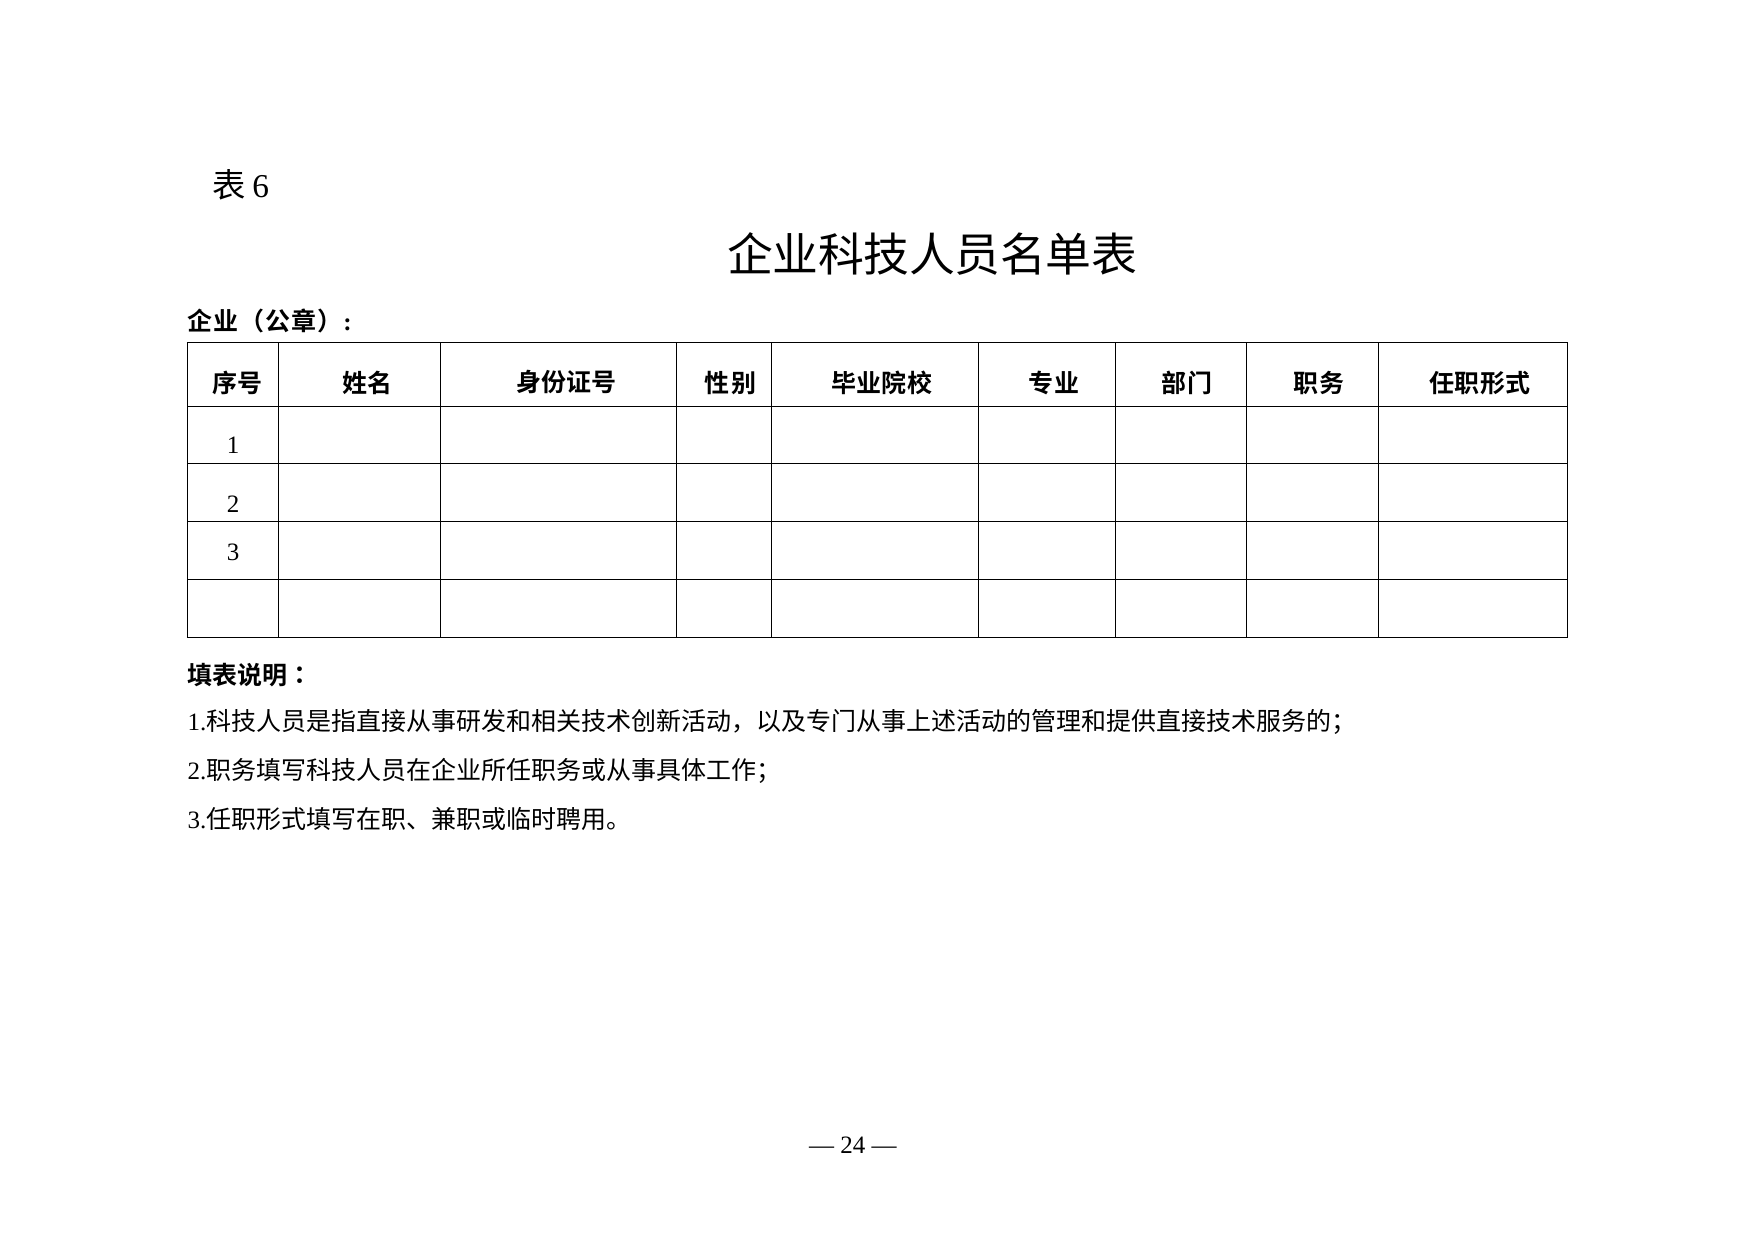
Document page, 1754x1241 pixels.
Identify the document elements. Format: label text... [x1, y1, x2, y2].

table_cell [441, 522, 676, 579]
table_cell [1247, 522, 1378, 579]
table_cell [279, 407, 440, 463]
text 1.科技人员是指直接从事研发和相关技术创新活动，以及专门从事上述活动的管理和提供直接技术服务的； [187, 697, 1566, 739]
table_cell [677, 464, 771, 521]
table_cell [772, 464, 978, 521]
text 企业（公章）: [187, 284, 1566, 342]
text 填表说明： [187, 638, 1566, 696]
table_header 部门 [1116, 343, 1246, 406]
table_cell [279, 580, 440, 637]
table_header 职务 [1247, 343, 1378, 406]
table_header 身份证号 [441, 343, 676, 406]
table_cell [1116, 580, 1246, 637]
table_cell [677, 580, 771, 637]
table_cell [441, 464, 676, 521]
table_cell [979, 580, 1115, 637]
table_header 毕业院校 [772, 343, 978, 406]
table_cell [1116, 407, 1246, 463]
table_cell [441, 580, 676, 637]
table_cell [979, 407, 1115, 463]
table_cell [1247, 407, 1378, 463]
table_cell [772, 522, 978, 579]
table_cell [677, 522, 771, 579]
table_header 任职形式 [1379, 343, 1567, 406]
table_cell 1 [188, 407, 278, 463]
table_header 序号 [188, 343, 278, 406]
text 2.职务填写科技人员在企业所任职务或从事具体工作； [187, 746, 1566, 788]
table_header 姓名 [279, 343, 440, 406]
table_cell [1379, 522, 1567, 579]
table_header 专业 [979, 343, 1115, 406]
table_cell [279, 464, 440, 521]
table_cell 2 [188, 464, 278, 521]
table_cell [279, 522, 440, 579]
text 3.任职形式填写在职、兼职或临时聘用。 [187, 795, 1566, 837]
table_cell [1379, 580, 1567, 637]
table_cell [188, 580, 278, 637]
table_cell [1247, 464, 1378, 521]
table_cell [772, 580, 978, 637]
table_header 性别 [677, 343, 771, 406]
table_cell [1116, 522, 1246, 579]
table_cell [1379, 407, 1567, 463]
table_cell [677, 407, 771, 463]
table_cell [1379, 464, 1567, 521]
table_cell [1247, 580, 1378, 637]
table_cell [441, 407, 676, 463]
table_cell 3 [188, 522, 278, 579]
table_cell [979, 464, 1115, 521]
table_cell [979, 522, 1115, 579]
text 表6 [212, 162, 1566, 206]
table_cell [1116, 464, 1246, 521]
text 企业科技人员名单表 [298, 224, 1566, 284]
table_cell [772, 407, 978, 463]
